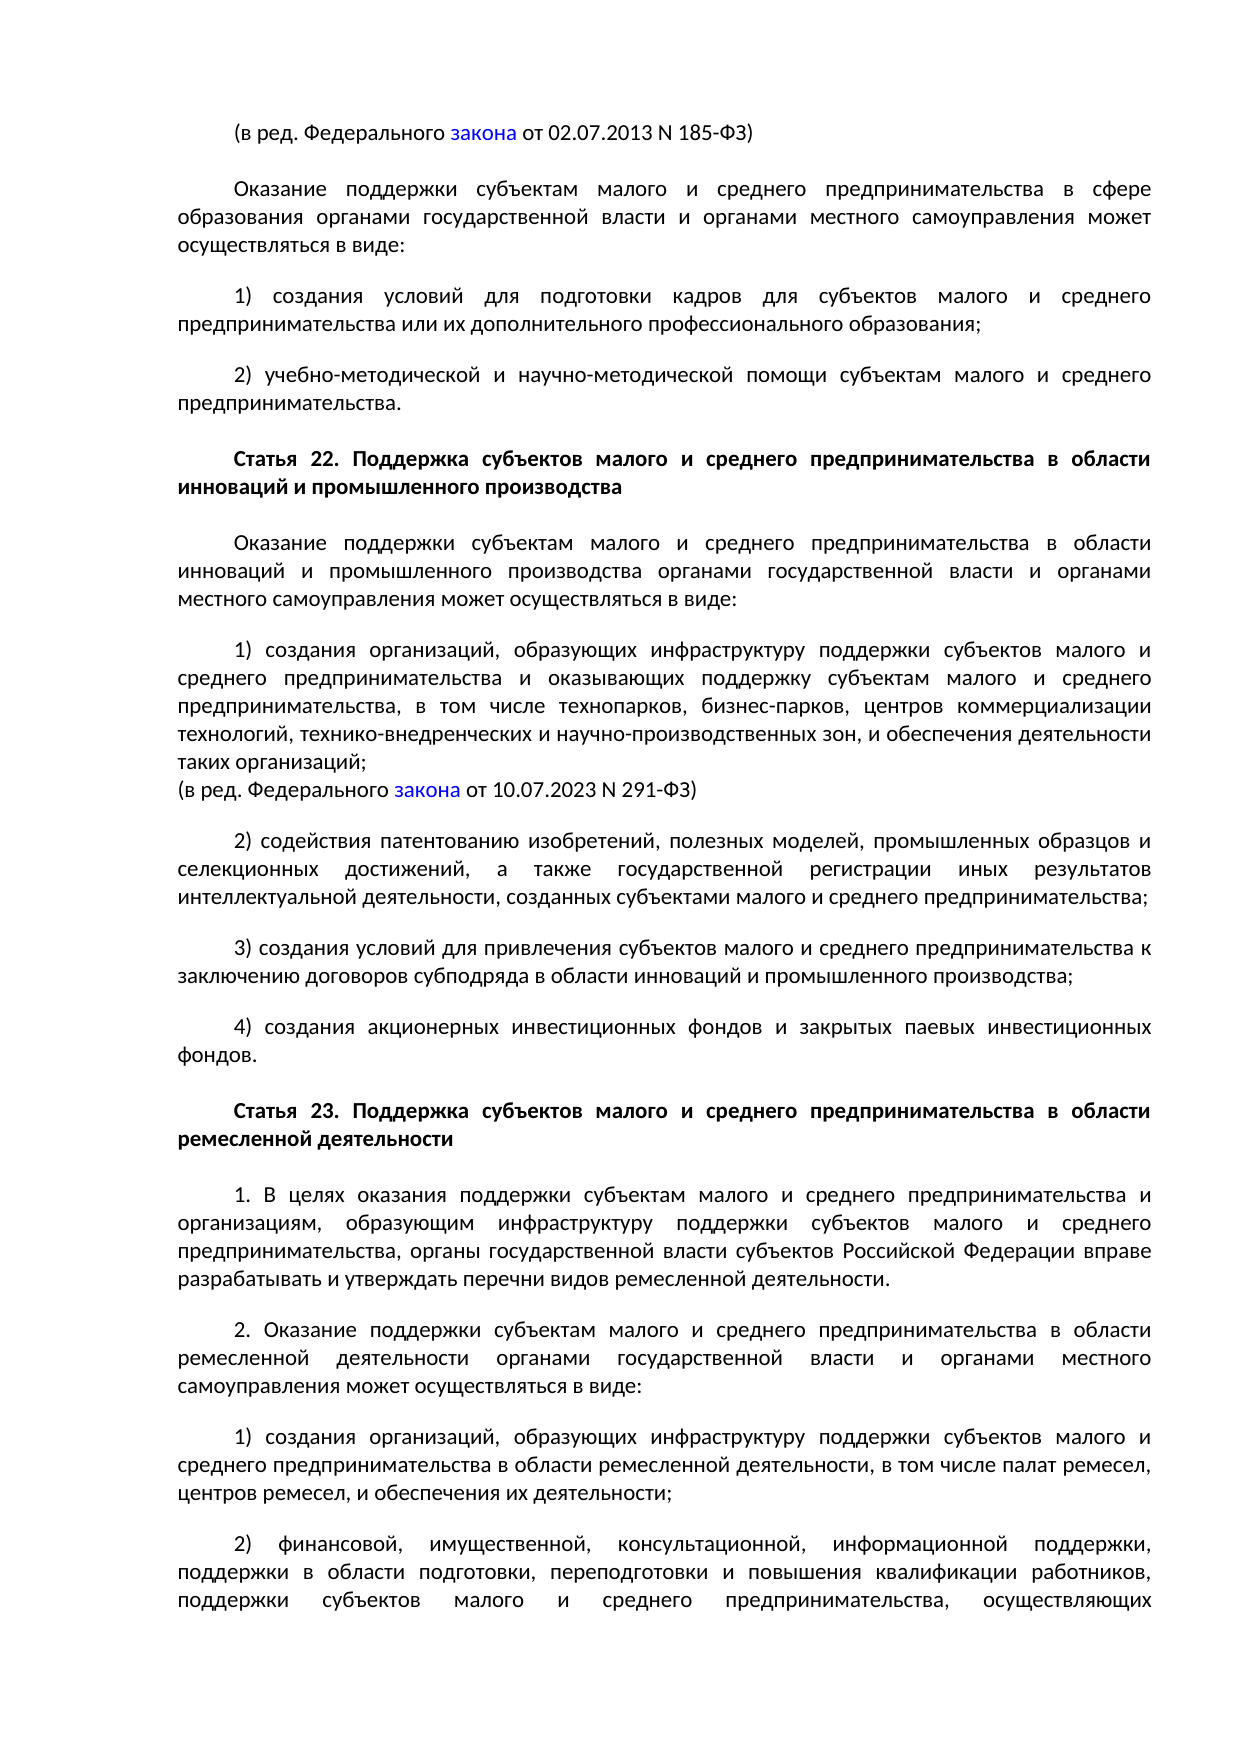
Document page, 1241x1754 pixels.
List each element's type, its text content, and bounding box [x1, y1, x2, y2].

text 1) создания организаций, образующих инфраструктуру поддержки субъектов малого и среднего предпринимательства в области ремесленной деятельности, в том числе палат ремесел, центров ремесел, и обеспечения их деятельности; [177, 1422, 1152, 1506]
text 1) создания организаций, образующих инфраструктуру поддержки субъектов малого и среднего предпринимательства и оказывающих поддержку субъектам малого и среднего предпринимательства, в том числе технопарков, бизнес-парков, центров коммерциализации технологий, технико-внедренческих и научно-производственных зон, и обеспечения деятельности таких организаций; [177, 635, 1152, 775]
text 1) создания условий для подготовки кадров для субъектов малого и среднего предпринимательства или их дополнительного профессионального образования; [177, 281, 1152, 337]
text 2) содействия патентованию изобретений, полезных моделей, промышленных образцов и селекционных достижений, а также государственной регистрации иных результатов интеллектуальной деятельности, созданных субъектами малого и среднего предпринимательства; [177, 826, 1152, 910]
text 3) создания условий для привлечения субъектов малого и среднего предпринимательства к заключению договоров субподряда в области инноваций и промышленного производства; [177, 933, 1152, 989]
text 1. В целях оказания поддержки субъектам малого и среднего предпринимательства и организациям, образующим инфраструктуру поддержки субъектов малого и среднего предпринимательства, органы государственной власти субъектов Российской Федерации вправе разрабатывать и утверждать перечни видов ремесленной деятельности. [177, 1180, 1152, 1292]
text 4) создания акционерных инвестиционных фондов и закрытых паевых инвестиционных фондов. [177, 1012, 1152, 1068]
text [177, 1529, 1152, 1613]
text 2. Оказание поддержки субъектам малого и среднего предпринимательства в области ремесленной деятельности органами государственной власти и органами местного самоуправления может осуществляться в виде: [177, 1315, 1152, 1399]
text Оказание поддержки субъектам малого и среднего предпринимательства в области инноваций и промышленного производства органами государственной власти и органами местного самоуправления может осуществляться в виде: [177, 528, 1152, 612]
title Статья 23. Поддержка субъектов малого и среднего предпринимательства в области ремесленной деятельности [177, 1096, 1152, 1152]
text 2) учебно-методической и научно-методической помощи субъектам малого и среднего предпринимательства. [177, 360, 1152, 416]
text Оказание поддержки субъектам малого и среднего предпринимательства в сфере образования органами государственной власти и органами местного самоуправления может осуществляться в виде: [177, 174, 1152, 258]
text (в ред. Федерального закона от 02.07.2013 N 185-ФЗ) [177, 118, 1152, 146]
text (в ред. Федерального закона от 10.07.2023 N 291-ФЗ) [177, 775, 1152, 803]
title Статья 22. Поддержка субъектов малого и среднего предпринимательства в области инноваций и промышленного производства [177, 444, 1152, 500]
